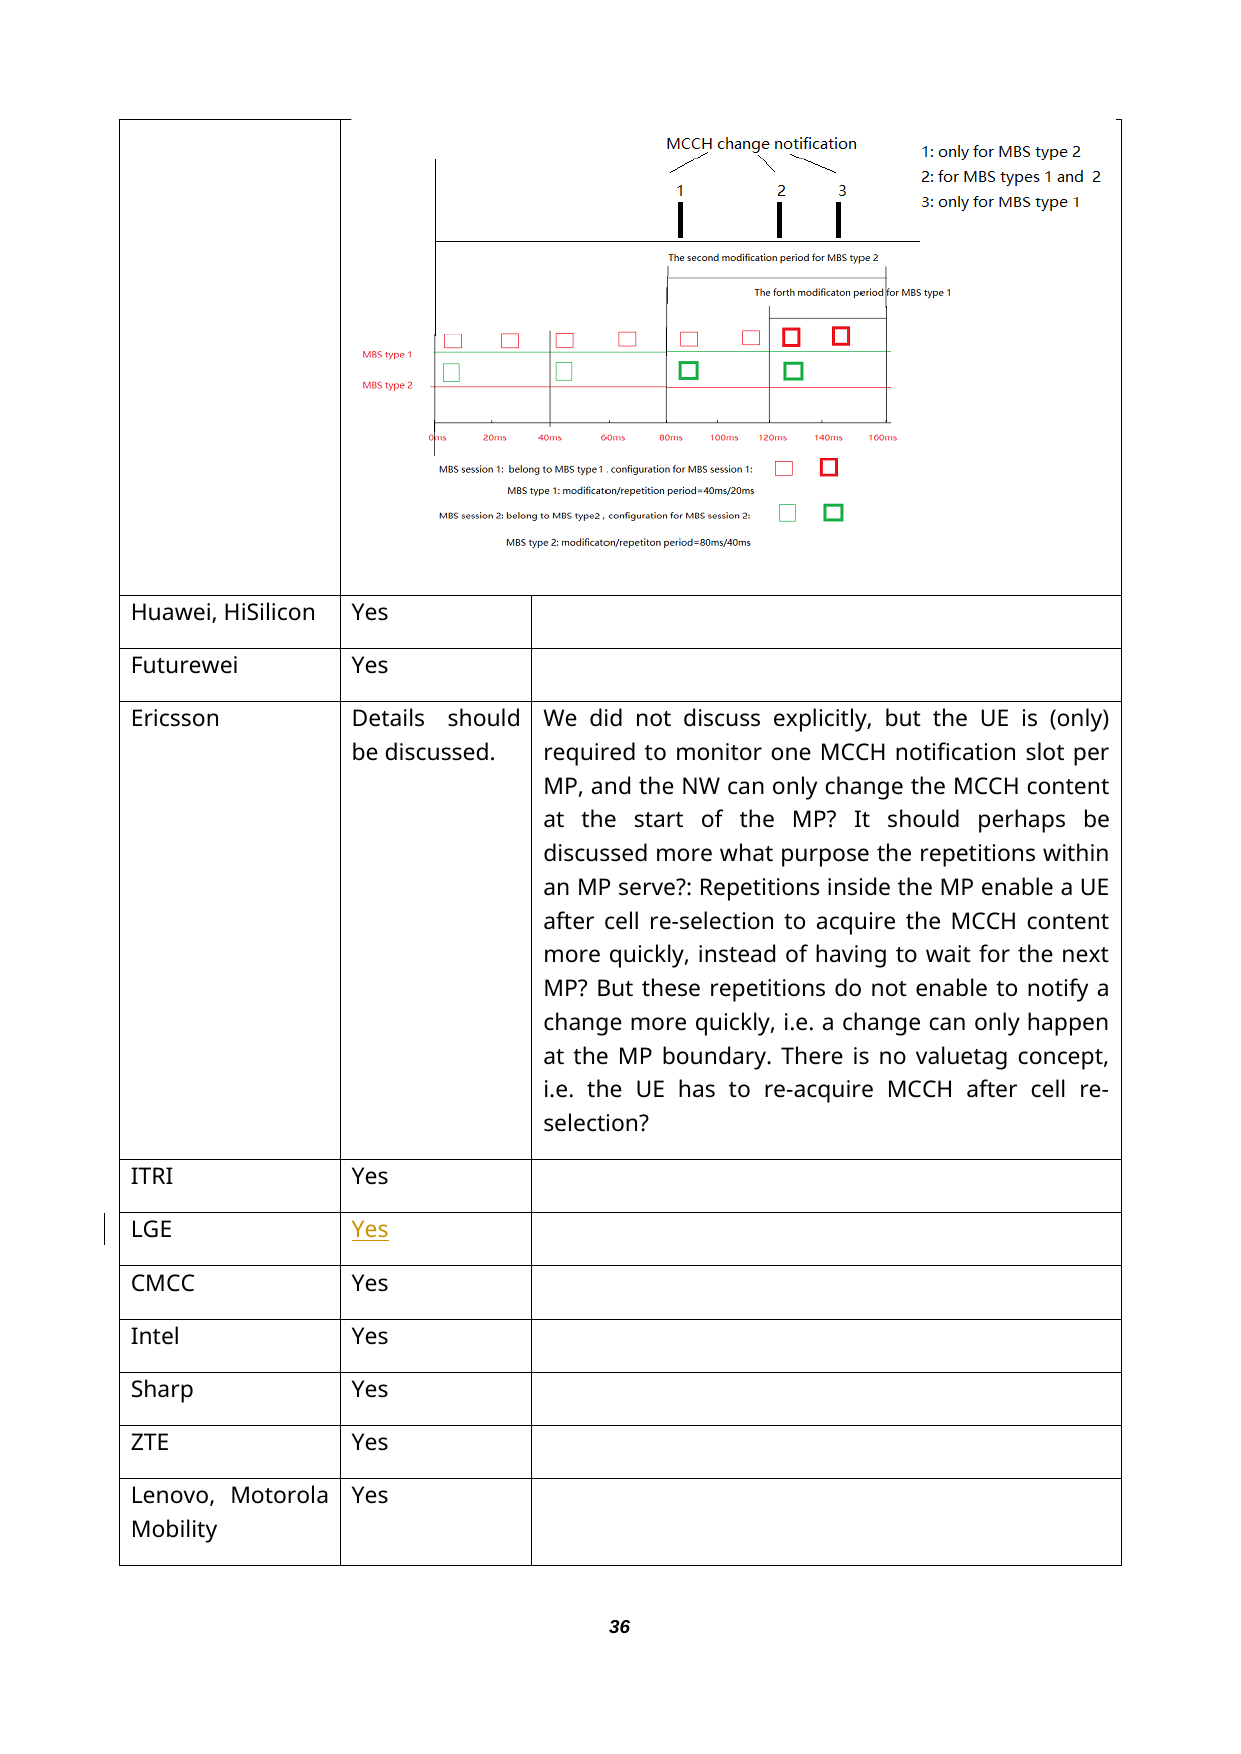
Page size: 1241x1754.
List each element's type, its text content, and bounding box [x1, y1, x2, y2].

table_cell Yes [341, 1320, 531, 1372]
table_cell [532, 1426, 1121, 1478]
table_cell [532, 1479, 1121, 1565]
table_cell ITRI [120, 1160, 340, 1212]
table_cell Yes [341, 596, 531, 648]
table_cell Yes [341, 1266, 531, 1318]
table_cell Details should be discussed. [341, 702, 531, 1159]
table_cell [532, 596, 1121, 648]
table_cell [532, 649, 1121, 701]
table_cell Yes [341, 649, 531, 701]
table_cell [532, 1213, 1121, 1265]
table_cell Yes [341, 1426, 531, 1478]
table_cell Intel [120, 1320, 340, 1372]
table_cell LGE [120, 1213, 340, 1265]
table_cell Futurewei [120, 649, 340, 701]
picture [351, 119, 1116, 556]
table_cell Ericsson [120, 702, 340, 1159]
table_cell [341, 120, 1121, 595]
table_cell [532, 1320, 1121, 1372]
table_cell Yes [341, 1373, 531, 1425]
table_cell Yes [341, 1160, 531, 1212]
table_cell Yes [341, 1479, 531, 1565]
table_cell Lenovo, Motorola Mobility [120, 1479, 340, 1565]
table_cell [532, 1373, 1121, 1425]
table_cell CMCC [120, 1266, 340, 1318]
table_cell We did not discuss explicitly, but the UE is (only) required to monitor one MCCH notification slot per MP, and the NW can only change the MCCH content at the start of the MP? It should perhaps be discussed more what purpose the repetitions within an MP serve?: Repetitions inside the MP enable a UE after cell re-selection to acquire the MCCH content more quickly, instead of having to wait for the next MP? But these repetitions do not enable to notify a change more quickly, i.e. a change can only happen at the MP boundary. There is no valuetag concept, i.e. the UE has to re-acquire MCCH after cell re-selection? [532, 702, 1121, 1159]
table_cell [532, 1266, 1121, 1318]
table_cell [341, 1213, 531, 1265]
table_cell Sharp [120, 1373, 340, 1425]
table_cell ZTE [120, 1426, 340, 1478]
table_cell [532, 1160, 1121, 1212]
table_cell Huawei, HiSilicon [120, 596, 340, 648]
